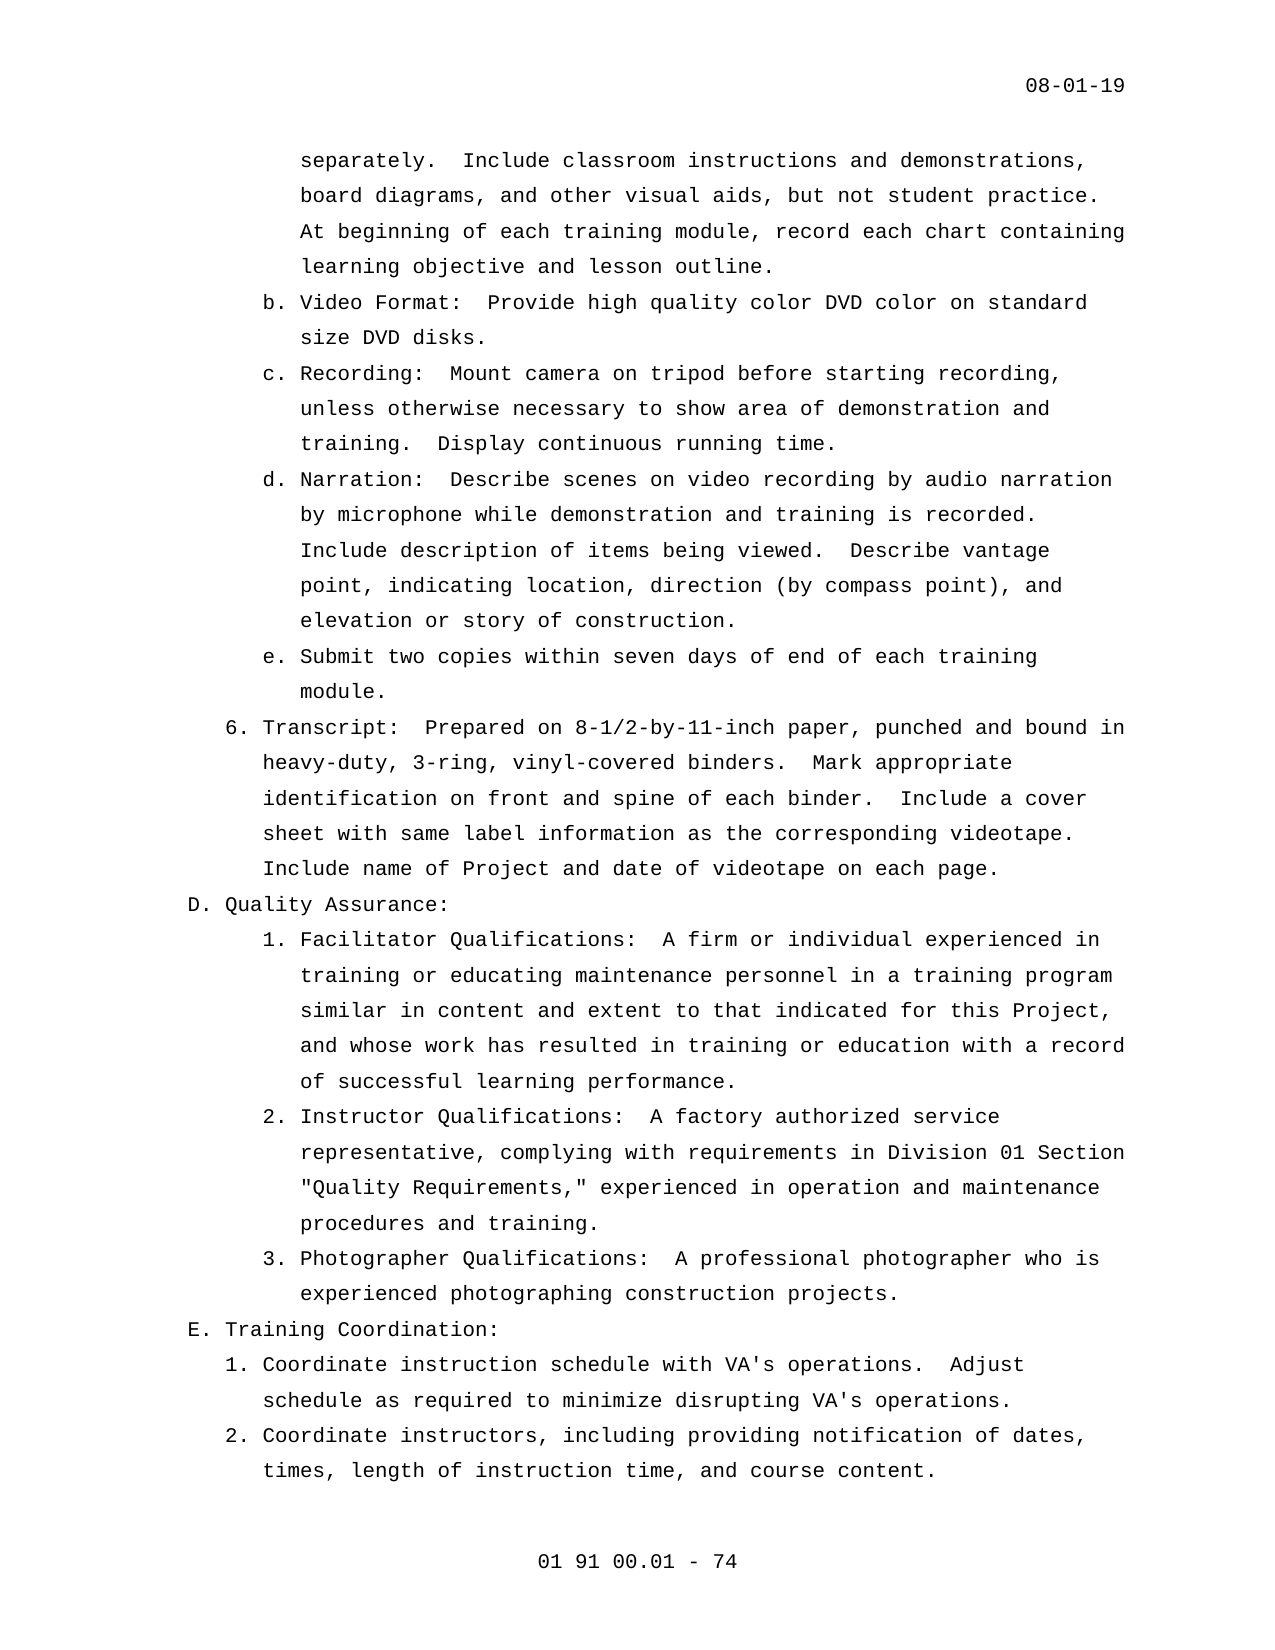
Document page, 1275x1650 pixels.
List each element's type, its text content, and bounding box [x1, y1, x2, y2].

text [262, 150, 1125, 280]
text b. Video Format: Provide high quality color DVD color on standard size DVD disks. [262, 292, 1125, 351]
text E. Training Coordination: [187, 1319, 1125, 1342]
text 2. Coordinate instructors, including providing notification of dates, times, length of instruction time, and course content. [225, 1425, 1125, 1484]
text 6. Transcript: Prepared on 8-1/2-by-11-inch paper, punched and bound in heavy-duty, 3-ring, vinyl-covered binders. Mark appropriate identification on front and spine of each binder. Include a cover sheet with same label information as the corresponding videotape. Include name of Project and date of videotape on each page. [225, 717, 1125, 882]
text 3. Photographer Qualifications: A professional photographer who is experienced photographing construction projects. [262, 1248, 1125, 1307]
text d. Narration: Describe scenes on video recording by audio narration by microphone while demonstration and training is recorded. Include description of items being viewed. Describe vantage point, indicating location, direction (by compass point), and elevation or story of construction. [262, 469, 1125, 634]
text 2. Instructor Qualifications: A factory authorized service representative, complying with requirements in Division 01 Section "Quality Requirements," experienced in operation and maintenance procedures and training. [262, 1106, 1125, 1236]
text 1. Facilitator Qualifications: A firm or individual experienced in training or educating maintenance personnel in a training program similar in content and extent to that indicated for this Project, and whose work has resulted in training or education with a record of successful learning performance. [262, 929, 1125, 1094]
text c. Recording: Mount camera on tripod before starting recording, unless otherwise necessary to show area of demonstration and training. Display continuous running time. [262, 362, 1125, 457]
text 1. Coordinate instruction schedule with VA's operations. Adjust schedule as required to minimize disrupting VA's operations. [225, 1354, 1125, 1413]
text e. Submit two copies within seven days of end of each training module. [262, 646, 1125, 705]
text D. Quality Assurance: [187, 894, 1125, 917]
